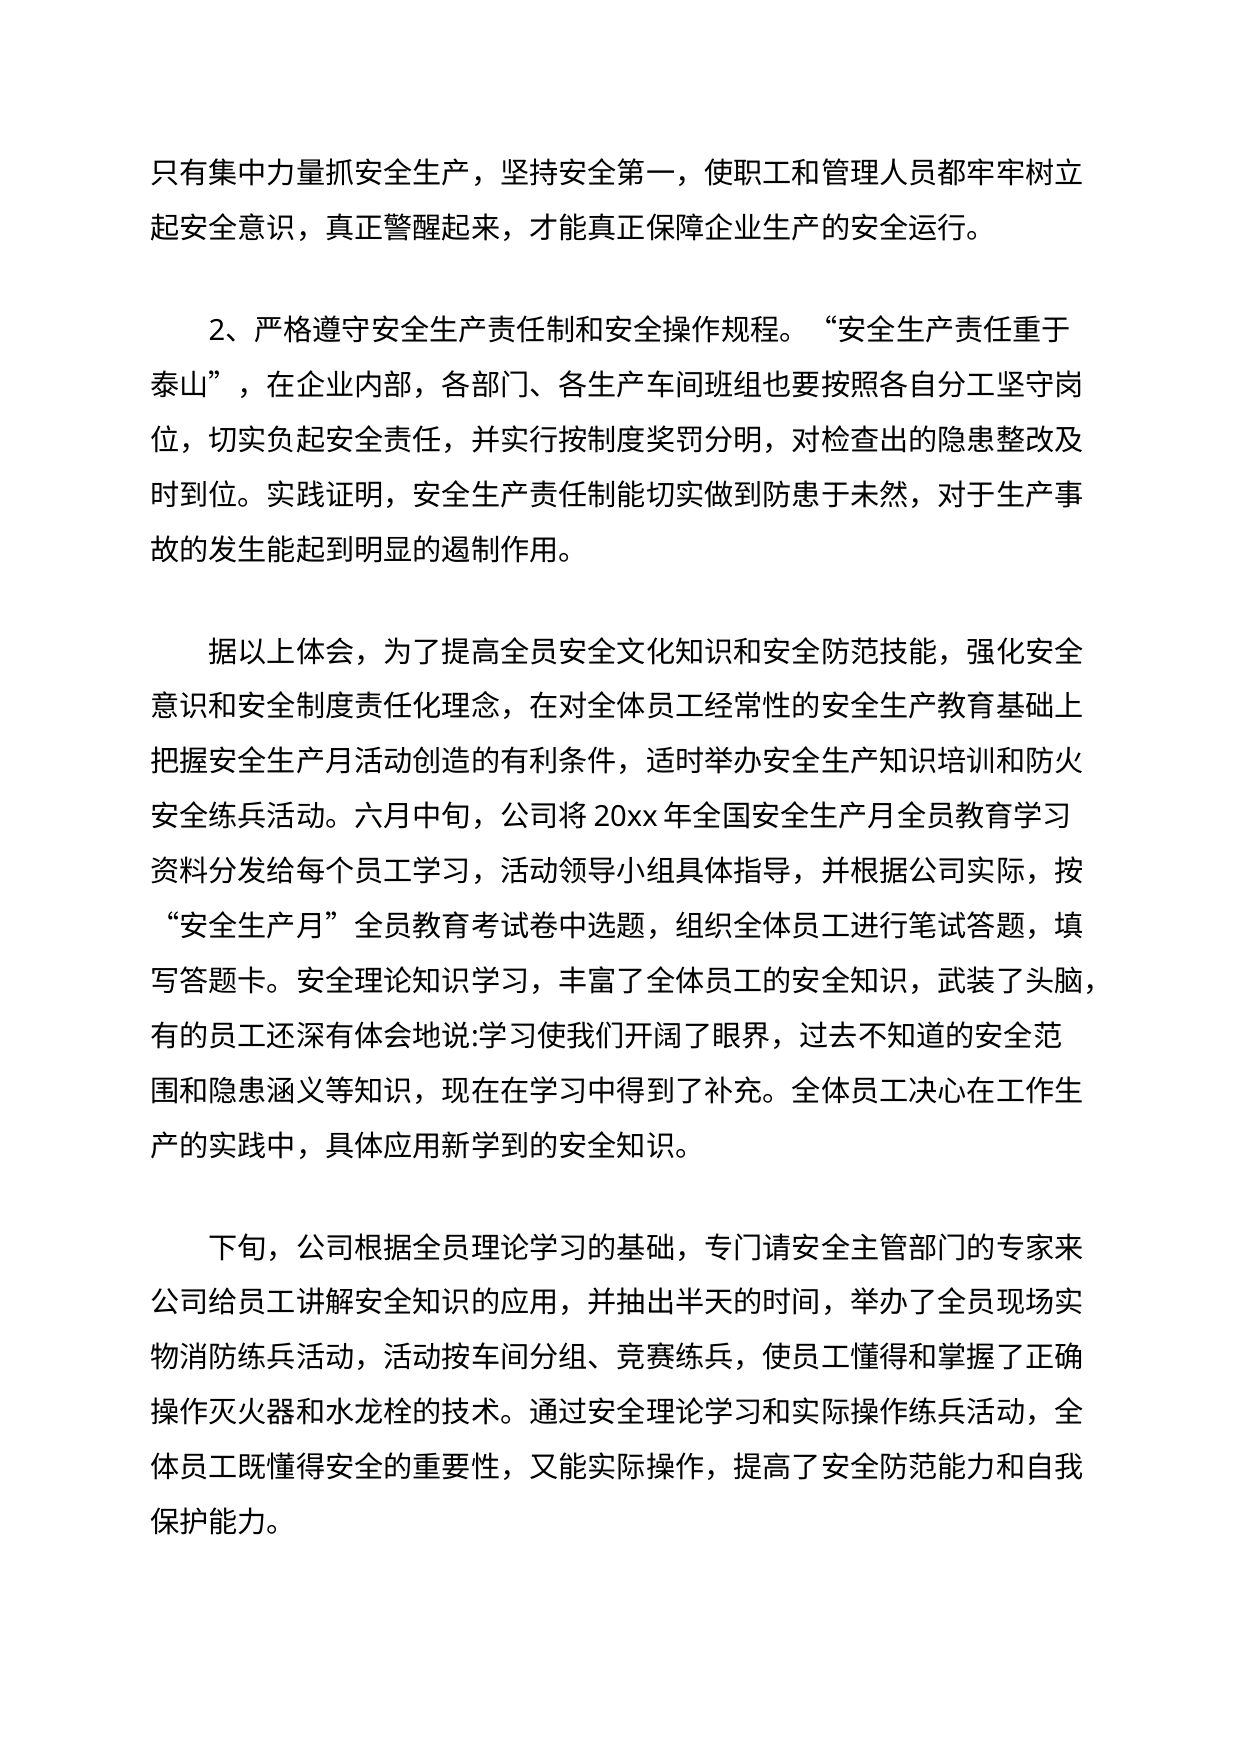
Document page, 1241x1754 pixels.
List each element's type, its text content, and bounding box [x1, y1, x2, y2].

text 下旬，公司根据全员理论学习的基础，专门请安全主管部门的专家来公司给员工讲解安全知识的应用，并抽出半天的时间，举办了全员现场实物消防练兵活动，活动按车间分组、竞赛练兵，使员工懂得和掌握了正确操作灭火器和水龙栓的技术。通过安全理论学习和实际操作练兵活动，全体员工既懂得安全的重要性，又能实际操作，提高了安全防范能力和自我保护能力。 [150, 1224, 1090, 1541]
text 据以上体会，为了提高全员安全文化知识和安全防范技能，强化安全意识和安全制度责任化理念，在对全体员工经常性的安全生产教育基础上把握安全生产月活动创造的有利条件，适时举办安全生产知识培训和防火安全练兵活动。六月中旬，公司将20xx年全国安全生产月全员教育学习资料分发给每个员工学习，活动领导小组具体指导，并根据公司实际，按“安全生产月”全员教育考试卷中选题，组织全体员工进行笔试答题，填写答题卡。安全理论知识学习，丰富了全体员工的安全知识，武装了头脑，有的员工还深有体会地说:学习使我们开阔了眼界，过去不知道的安全范围和隐患涵义等知识，现在在学习中得到了补充。全体员工决心在工作生产的实践中，具体应用新学到的安全知识。 [150, 628, 1090, 1165]
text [150, 150, 1090, 247]
text 2、严格遵守安全生产责任制和安全操作规程。“安全生产责任重于泰山”，在企业内部，各部门、各生产车间班组也要按照各自分工坚守岗位，切实负起安全责任，并实行按制度奖罚分明，对检查出的隐患整改及时到位。实践证明，安全生产责任制能切实做到防患于未然，对于生产事故的发生能起到明显的遏制作用。 [150, 307, 1090, 569]
